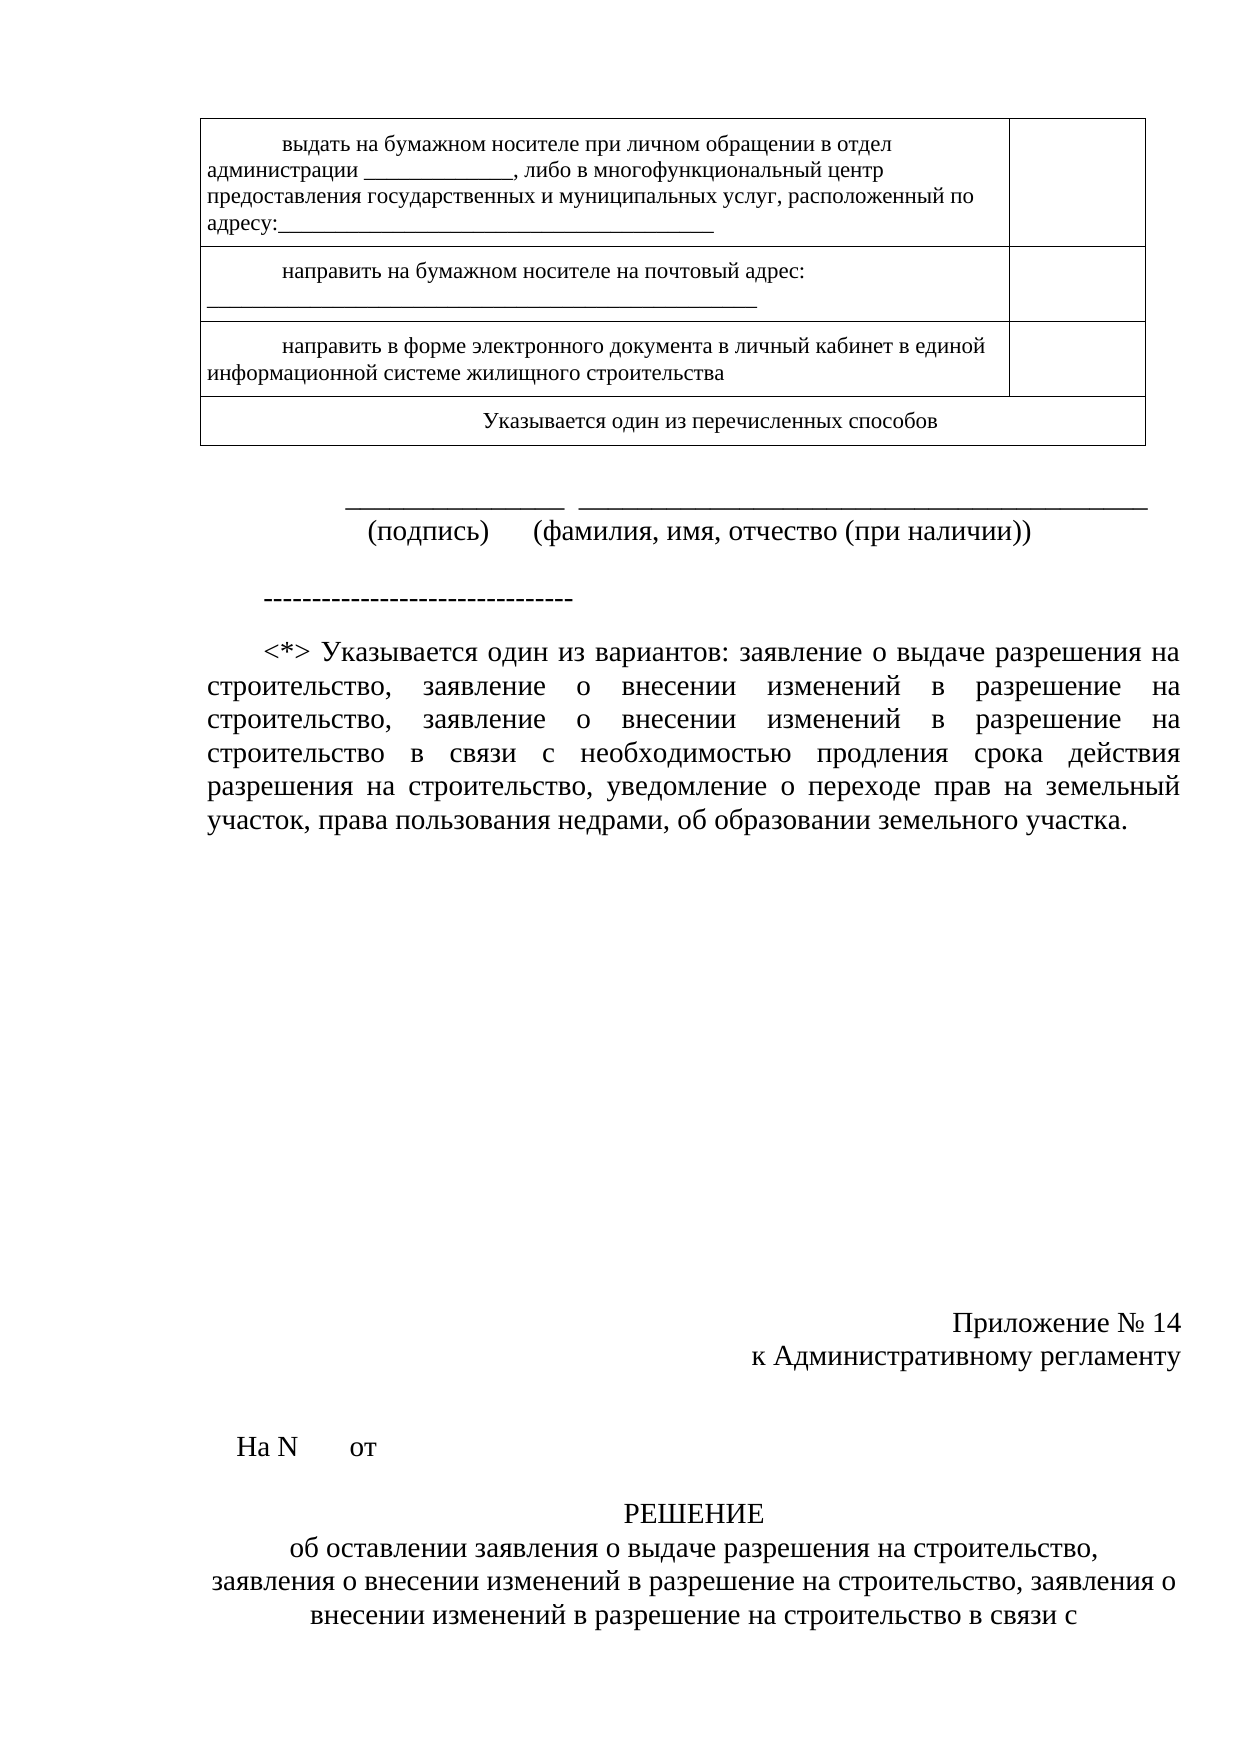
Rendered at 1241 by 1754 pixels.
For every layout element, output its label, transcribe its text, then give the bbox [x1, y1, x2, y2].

table_cell [1010, 322, 1145, 396]
table_cell [1010, 247, 1145, 321]
table_cell направить в форме электронного документа в личный кабинет в единой информационной системе жилищного строительства [201, 322, 1009, 396]
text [207, 1597, 1181, 1630]
table_cell Указывается один из перечисленных способов [201, 397, 1145, 444]
table_cell [1010, 119, 1145, 246]
text _______________ _______________________________________ [207, 479, 1181, 513]
text к Административному регламенту [207, 1338, 1181, 1372]
text РЕШЕНИЕ [207, 1496, 1181, 1530]
text Приложение № 14 [207, 1305, 1181, 1338]
text -------------------------------- [207, 580, 1181, 613]
table_cell направить на бумажном носителе на почтовый адрес: ________________________________________________ [201, 247, 1009, 321]
table_cell выдать на бумажном носителе при личном обращении в отдел администрации _____________, либо в многофункциональный центр предоставления государственных и муниципальных услуг, расположенный по адресу:______________________________________ [201, 119, 1009, 246]
text <*> Указывается один из вариантов: заявление о выдаче разрешения на строительство, заявление о внесении изменений в разрешение на строительство, заявление о внесении изменений в разрешение на строительство в связи с необходимостью продления срока действия разрешения на строительство, уведомление о переходе прав на земельный участок, права пользования недрами, об образовании земельного участка. [207, 634, 1181, 835]
text заявления о внесении изменений в разрешение на строительство, заявления о [207, 1563, 1181, 1597]
text На N от [207, 1429, 1181, 1463]
text (подпись) (фамилия, имя, отчество (при наличии)) [207, 513, 1181, 546]
text об оставлении заявления о выдаче разрешения на строительство, [207, 1530, 1181, 1563]
